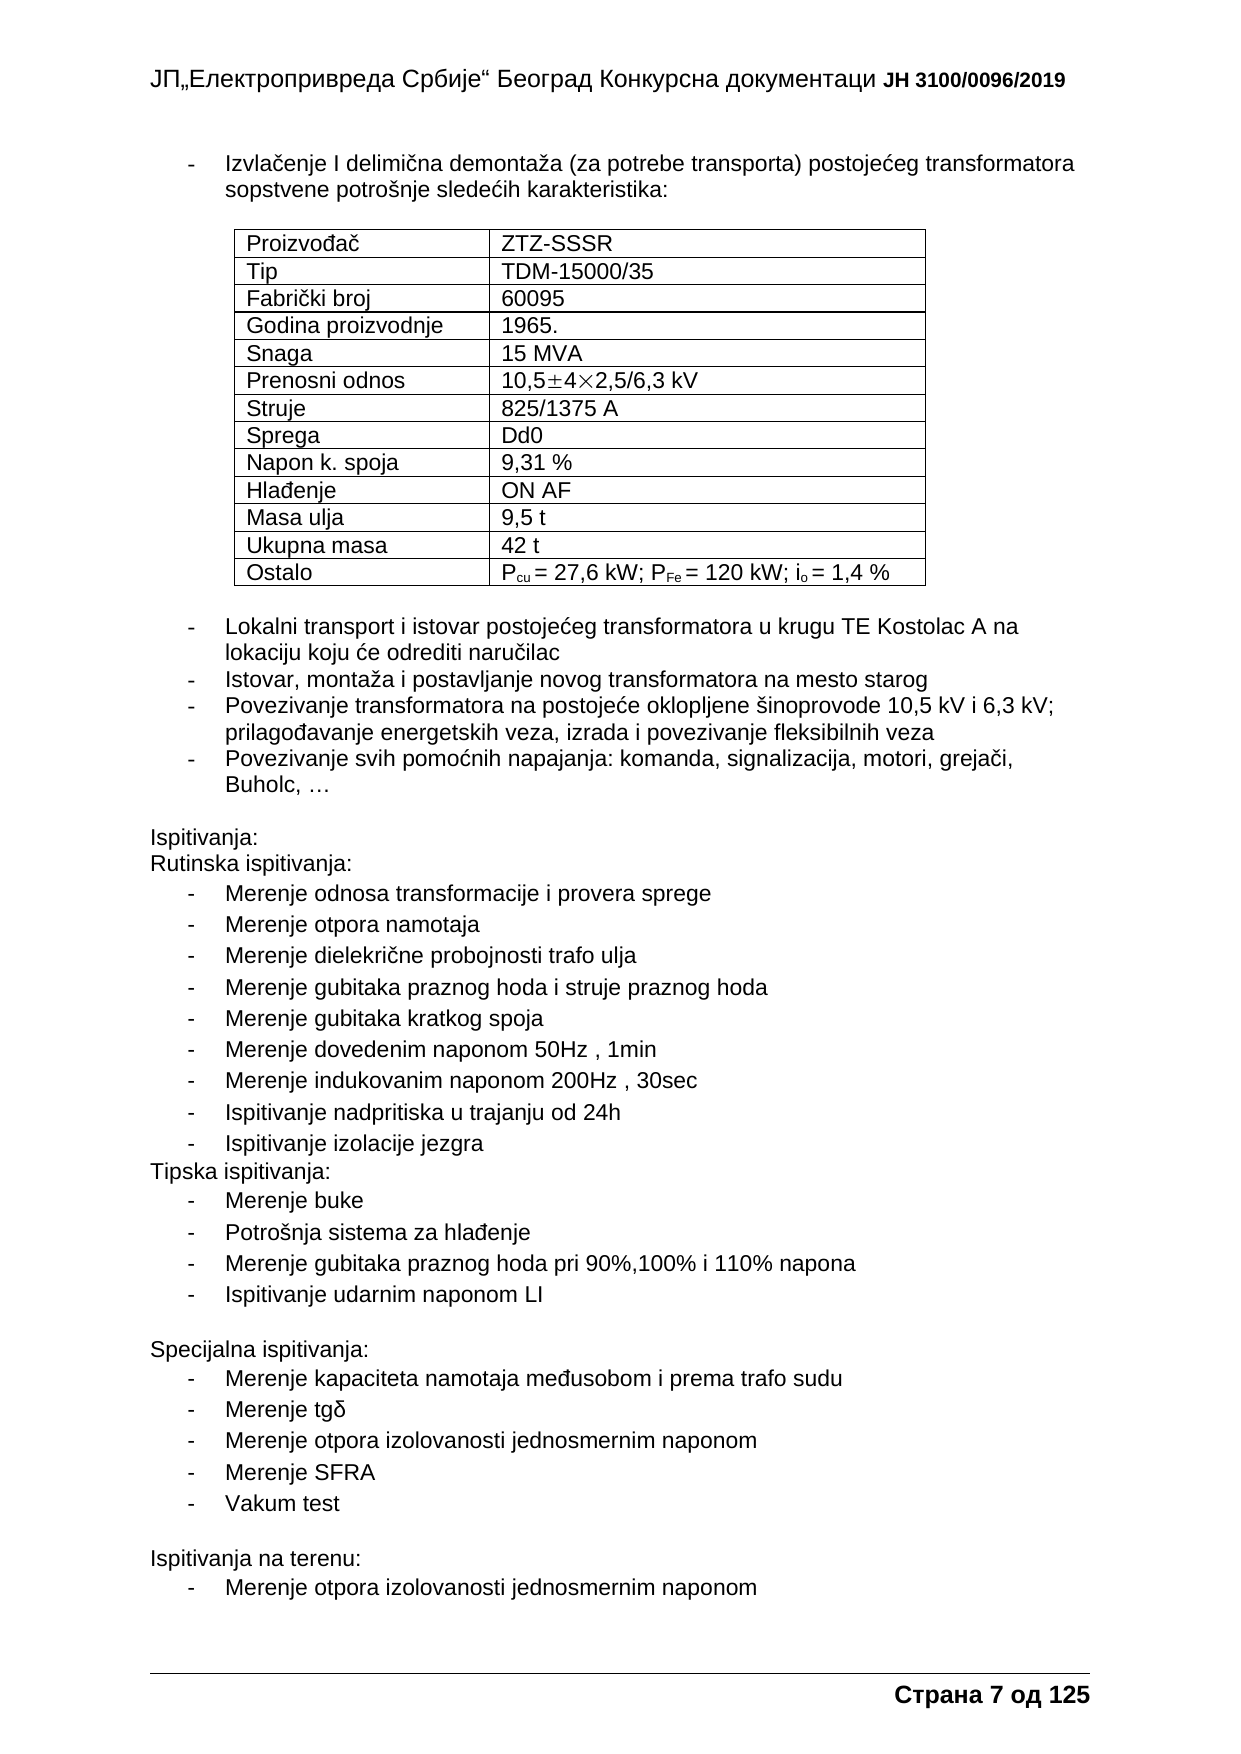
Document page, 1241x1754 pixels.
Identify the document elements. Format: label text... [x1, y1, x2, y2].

text Rutinska ispitivanja: [150, 850, 1090, 877]
table_cell Sprega [235, 422, 489, 448]
table_header ZTZ-SSSR [490, 230, 925, 257]
table_cell 60095 [490, 285, 925, 311]
table_cell ON AF [490, 477, 925, 503]
table_cell Prenosni odnos [235, 367, 489, 393]
table_cell Tip [235, 258, 489, 284]
list Merenje otpora izolovanosti jednosmernim naponom [187, 1424, 1090, 1456]
table_cell Dd0 [490, 422, 925, 448]
list Merenje gubitaka praznog hoda pri 90%,100% i 110% napona [187, 1247, 1090, 1278]
list Merenje kapaciteta namotaja međusobom i prema trafo sudu [187, 1362, 1090, 1393]
list Ispitivanje izolacije jezgra [187, 1127, 1090, 1158]
table_cell Snaga [235, 340, 489, 366]
text Ispitivanja na terenu: [150, 1544, 1090, 1571]
list Merenje otpora izolovanosti jednosmernim naponom [187, 1571, 1090, 1602]
list Ispitivanje nadpritiska u trajanju od 24h [187, 1095, 1090, 1127]
text Tipska ispitivanja: [150, 1158, 1090, 1184]
table_cell Fabrički broj [235, 285, 489, 311]
table_cell 1965. [490, 313, 925, 339]
list Merenje SFRA [187, 1456, 1090, 1487]
table_cell Ukupna masa [235, 532, 489, 558]
list Merenje dielekrične probojnosti trafo ulja [187, 939, 1090, 970]
list Merenje indukovanim naponom 200Hz , 30sec [187, 1064, 1090, 1095]
list Merenje gubitaka kratkog spoja [187, 1002, 1090, 1033]
list Ispitivanje udarnim naponom LI [187, 1278, 1090, 1309]
list Merenje gubitaka praznog hoda i struje praznog hoda [187, 970, 1090, 1002]
table_cell TDM-15000/35 [490, 258, 925, 284]
list Povezivanje svih pomoćnih napajanja: komanda, signalizacija, motori, grejači, Buholc, … [187, 745, 1090, 798]
table_cell 9,31 % [490, 449, 925, 476]
list Merenje dovedenim naponom 50Hz , 1min [187, 1033, 1090, 1064]
list Potrošnja sistema za hlađenje [187, 1216, 1090, 1247]
table_cell Godina proizvodnje [235, 313, 489, 339]
table_cell Ostalo [235, 559, 489, 585]
table_header Proizvođač [235, 230, 489, 257]
text Specijalna ispitivanja: [150, 1336, 1090, 1362]
list Merenje otpora namotaja [187, 908, 1090, 939]
table_cell 42 t [490, 532, 925, 558]
list Istovar, montaža i postavljanje novog transformatora na mesto starog [187, 666, 1090, 692]
table_cell 10,542,5/6,3 kV [490, 367, 925, 393]
table_cell 9,5 t [490, 504, 925, 531]
table_cell 15 MVA [490, 340, 925, 366]
list Merenje odnosa transformacije i provera sprege [187, 877, 1090, 908]
text Ispitivanja: [150, 824, 1090, 850]
list Povezivanje transformatora na postojeće oklopljene šinoprovode 10,5 kV i 6,3 kV; prilagođavanje energetskih veza, izrada i povezivanje fleksibilnih veza [187, 692, 1090, 745]
list Vakum test [187, 1487, 1090, 1518]
table_cell Struje [235, 395, 489, 421]
table_cell Napon k. spoja [235, 449, 489, 476]
list Izvlačenje I delimična demontaža (za potrebe transporta) postojećeg transformatora sopstvene potrošnje sledećih karakteristika: [187, 150, 1090, 203]
table_cell 825/1375 A [490, 395, 925, 421]
table_cell Pcu = 27,6 kW; PFe = 120 kW; io = 1,4 % [490, 559, 925, 585]
table_cell Hlađenje [235, 477, 489, 503]
table_cell Masa ulja [235, 504, 489, 531]
list Merenje buke [187, 1184, 1090, 1216]
list Merenje tgδ [187, 1393, 1090, 1424]
list Lokalni transport i istovar postojećeg transformatora u krugu TE Kostolac A na lokaciju koju će odrediti naručilac [187, 613, 1090, 666]
